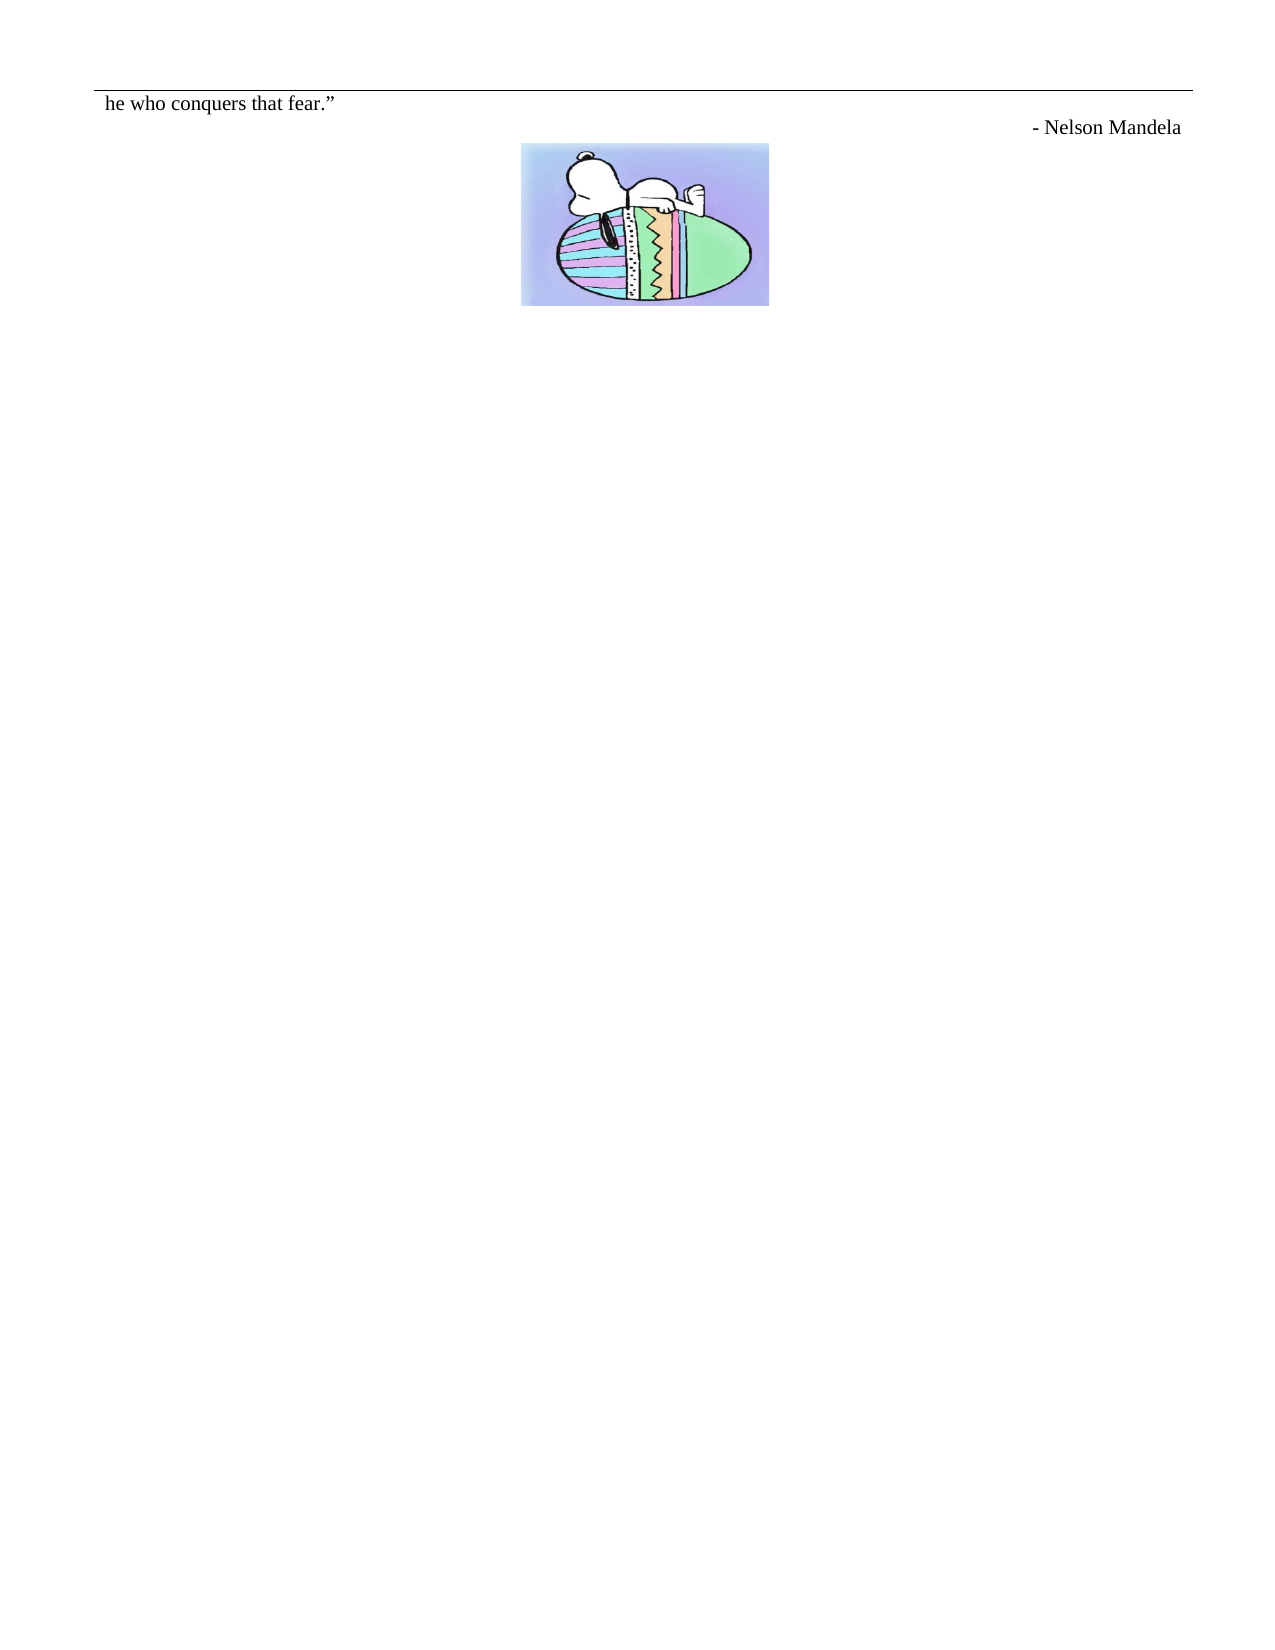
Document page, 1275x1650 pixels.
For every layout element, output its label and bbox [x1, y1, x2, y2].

table_cell [94, 91, 1192, 143]
picture [520, 143, 770, 306]
